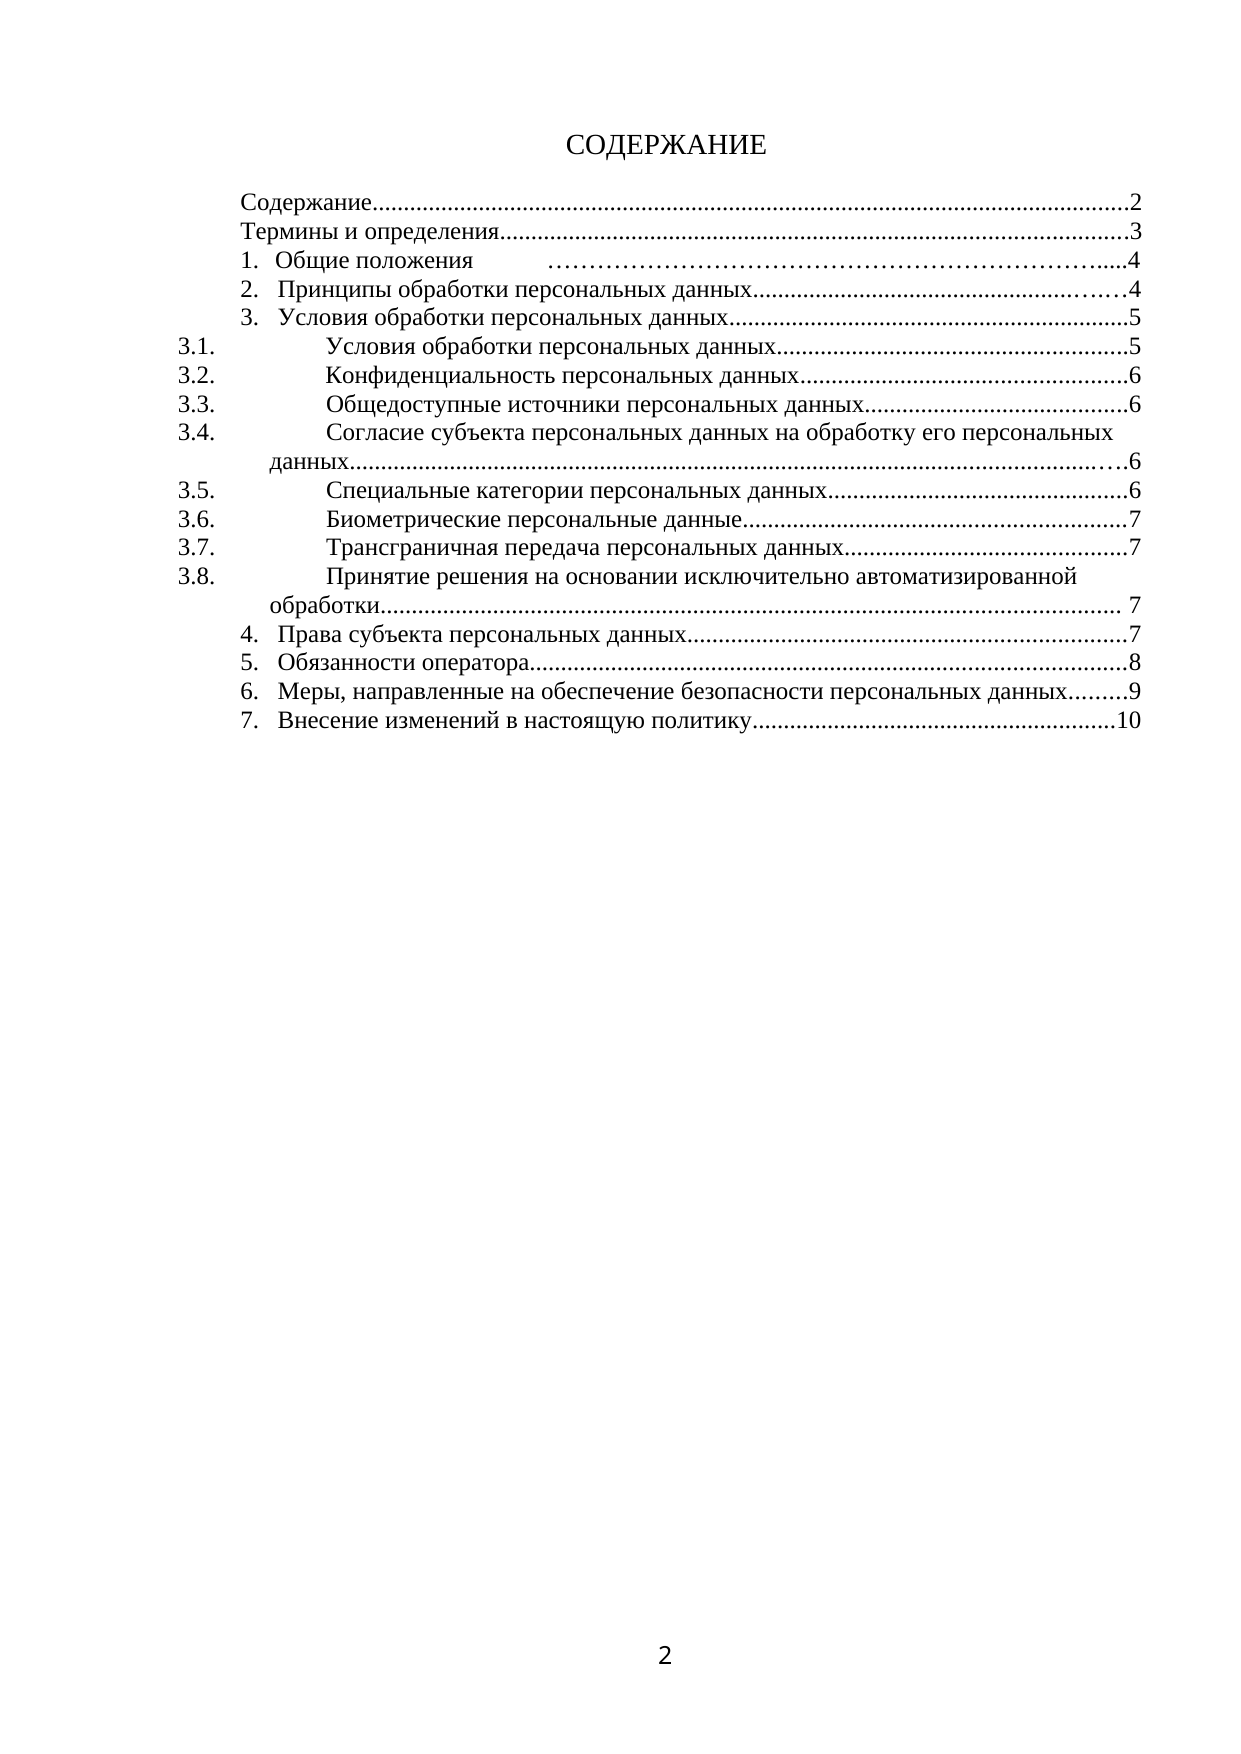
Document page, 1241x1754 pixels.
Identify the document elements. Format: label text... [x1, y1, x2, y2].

list Принятие решения на основании исключительно автоматизированной [178, 561, 1155, 590]
text данных ….6 [178, 446, 1155, 475]
list Биометрические персональные данные 7 [178, 504, 1155, 532]
list Права субъекта персональных данных 7 [178, 619, 1155, 647]
list Конфиденциальность персональных данных ..6 [178, 360, 1155, 389]
text СОДЕРЖАНИЕ [178, 127, 1155, 160]
list Условия обработки персональных данных ..5 [178, 302, 1155, 331]
list Трансграничная передача персональных данных 7 [178, 532, 1155, 561]
list Общие положения ………………………………………………………….....4 [178, 245, 1155, 274]
list Обязанности оператора 8 [178, 647, 1155, 676]
list Условия обработки персональных данных ..5 [178, 331, 1155, 360]
list Общедоступные источники персональных данных ..6 [178, 389, 1155, 417]
text обработки 7 [178, 590, 1155, 619]
list Меры, направленные на обеспечение безопасности персональных данных 9 [178, 676, 1155, 705]
text Термины и определения .3 [178, 216, 1155, 245]
list Согласие субъекта персональных данных на обработку его персональных [178, 417, 1155, 446]
list Внесение изменений в настоящую политику 10 [178, 705, 1155, 734]
list Принципы обработки персональных данных ….…4 [178, 274, 1155, 302]
list Специальные категории персональных данных 6 [178, 475, 1155, 504]
text Содержание .2 [178, 187, 1155, 216]
